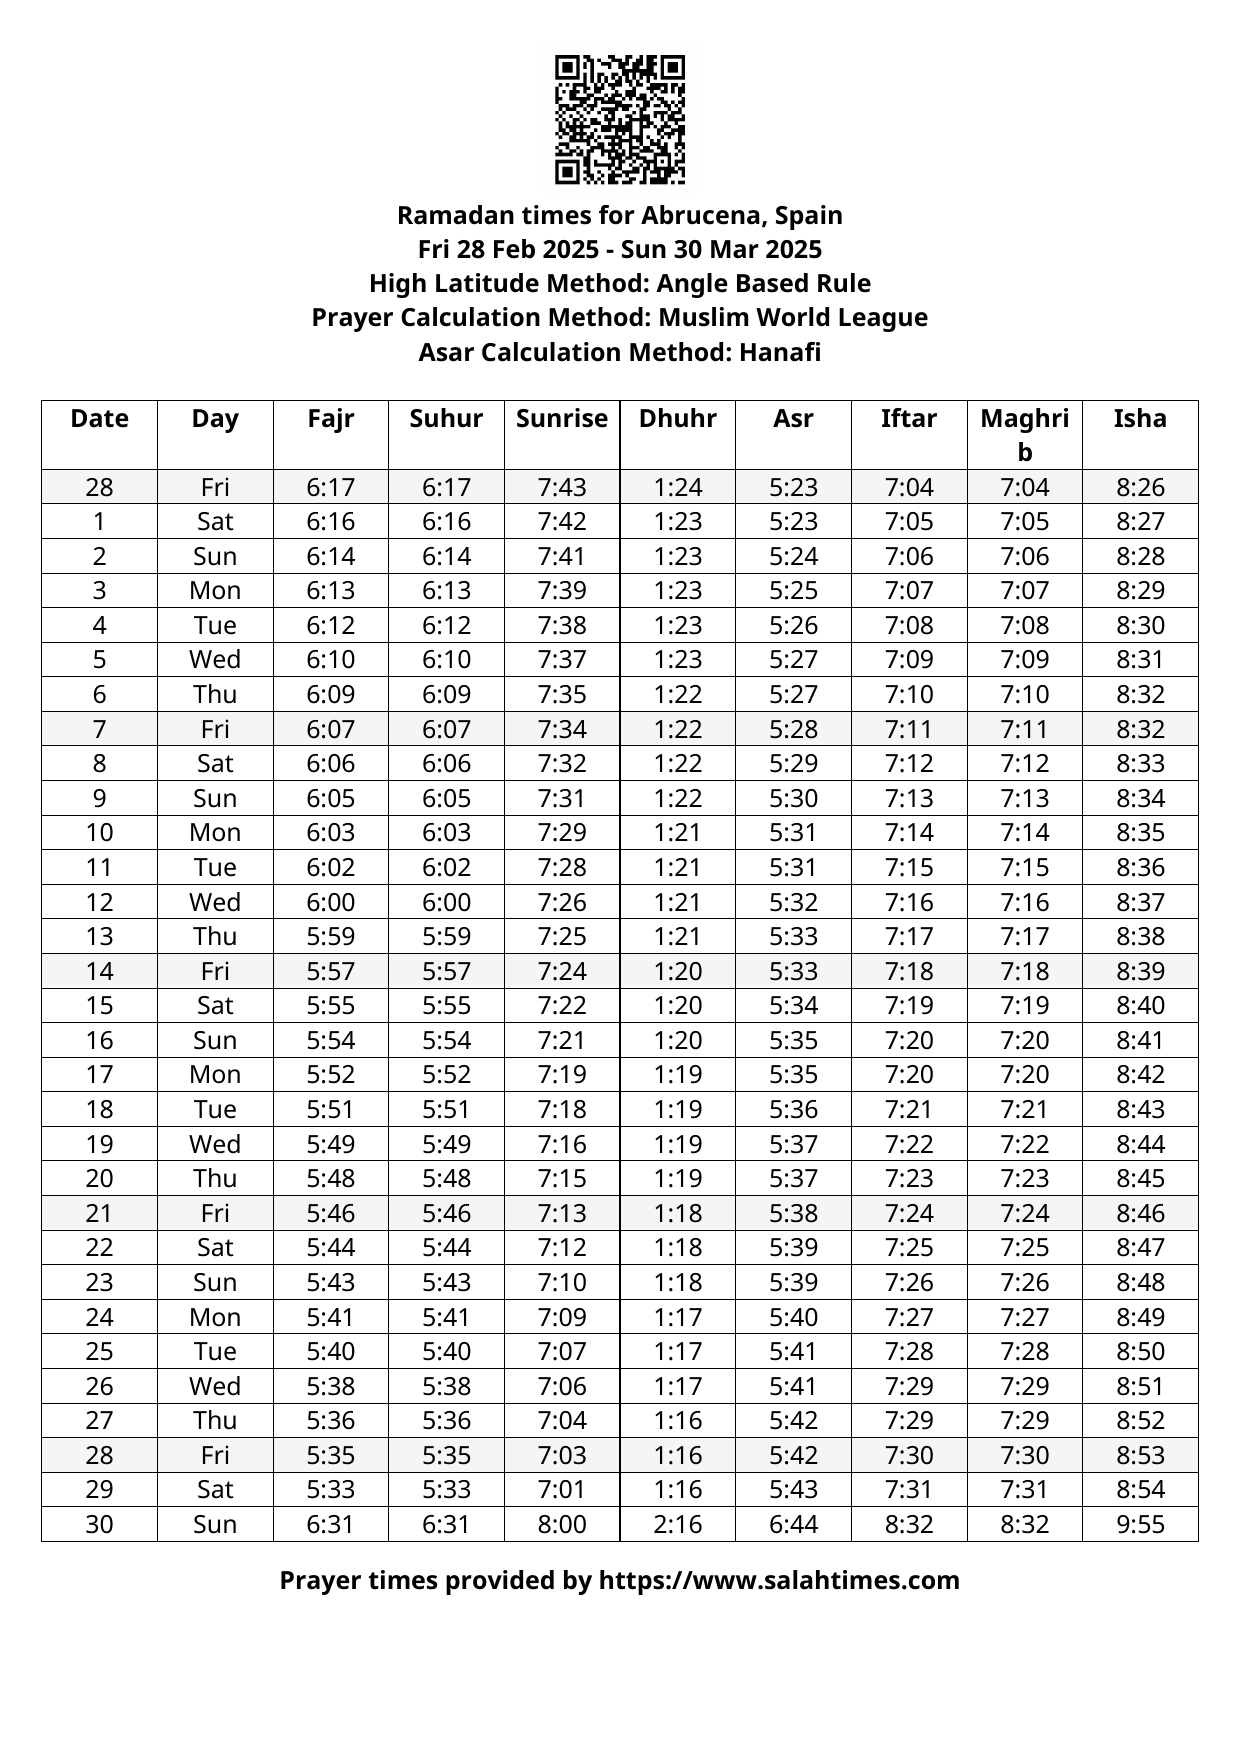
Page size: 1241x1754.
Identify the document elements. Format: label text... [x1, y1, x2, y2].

table_cell 7:25 [852, 1231, 967, 1264]
table_cell Mon [158, 1058, 273, 1091]
table_cell 7:41 [505, 539, 619, 572]
table_cell 8:35 [1083, 816, 1198, 849]
table_cell 23 [42, 1265, 157, 1299]
table_cell 8:32 [968, 1507, 1082, 1541]
table_cell 7:25 [505, 919, 619, 953]
table_cell 8:30 [1083, 608, 1198, 642]
table_cell 7:28 [852, 1334, 967, 1368]
table_cell 1:20 [621, 1023, 735, 1057]
table_cell 7:14 [852, 816, 967, 849]
table_cell 6:03 [389, 816, 504, 849]
table_cell 5:46 [389, 1196, 504, 1229]
table_cell 8:28 [1083, 539, 1198, 572]
table_cell 7:20 [852, 1058, 967, 1091]
table_cell 5:39 [736, 1231, 851, 1264]
table_cell 1:19 [621, 1058, 735, 1091]
table_cell 7:20 [852, 1023, 967, 1057]
table_cell 7:26 [505, 885, 619, 918]
table_cell Thu [158, 677, 273, 711]
table_cell 5:44 [389, 1231, 504, 1264]
table_cell 1:21 [621, 885, 735, 918]
table_cell 26 [42, 1369, 157, 1402]
table_cell 7 [42, 712, 157, 745]
table_cell 7:24 [852, 1196, 967, 1229]
table_cell 2:16 [621, 1507, 735, 1541]
table_cell 7:08 [852, 608, 967, 642]
table_cell 5:41 [274, 1300, 388, 1333]
table_cell 7:16 [505, 1127, 619, 1160]
table_header Sunrise [505, 401, 619, 469]
table_cell 5:40 [274, 1334, 388, 1368]
table_cell 5:55 [389, 989, 504, 1022]
table_cell 22 [42, 1231, 157, 1264]
table_cell 5:38 [736, 1196, 851, 1229]
table_cell 7:18 [968, 954, 1082, 987]
table_cell 5 [42, 643, 157, 676]
table_cell 6:31 [389, 1507, 504, 1541]
picture [542, 41, 699, 198]
table_cell 8:37 [1083, 885, 1198, 918]
table_cell 5:33 [736, 954, 851, 987]
table_cell 7:07 [852, 574, 967, 607]
table_header Date [42, 401, 157, 469]
table_cell 7:19 [852, 989, 967, 1022]
table_cell 7:07 [968, 574, 1082, 607]
table_cell 7:35 [505, 677, 619, 711]
table_header Suhur [389, 401, 504, 469]
table_cell 7:04 [505, 1404, 619, 1437]
text Prayer times provided by https://www.salahtimes.com [42, 1563, 1198, 1597]
table_cell 2 [42, 539, 157, 572]
table_cell 1:23 [621, 539, 735, 572]
table_cell 6:02 [274, 850, 388, 884]
table_cell 5:34 [736, 989, 851, 1022]
table_cell Thu [158, 1404, 273, 1437]
table_cell 1:16 [621, 1438, 735, 1472]
table_cell 7:24 [968, 1196, 1082, 1229]
table_cell 1:22 [621, 712, 735, 745]
table_cell 6:44 [736, 1507, 851, 1541]
table_cell 5:40 [389, 1334, 504, 1368]
table_cell 8:32 [1083, 677, 1198, 711]
table_cell 19 [42, 1127, 157, 1160]
table_cell 16 [42, 1023, 157, 1057]
table_cell 5:44 [274, 1231, 388, 1264]
table_cell 14 [42, 954, 157, 987]
table_cell 8:41 [1083, 1023, 1198, 1057]
table_cell 5:43 [736, 1473, 851, 1506]
table_header Dhuhr [621, 401, 735, 469]
table_cell 8:47 [1083, 1231, 1198, 1264]
table_header Asr [736, 401, 851, 469]
table_cell Fri [158, 470, 273, 503]
table_cell 8:46 [1083, 1196, 1198, 1229]
table_cell 5:41 [389, 1300, 504, 1333]
table_cell Tue [158, 1092, 273, 1126]
table_cell 8:00 [505, 1507, 619, 1541]
table_cell 7:15 [505, 1161, 619, 1195]
table_cell 17 [42, 1058, 157, 1091]
table_cell 28 [42, 1438, 157, 1472]
table_cell 1:22 [621, 781, 735, 814]
table_cell 5:27 [736, 643, 851, 676]
table_cell 24 [42, 1300, 157, 1333]
table_cell 7:20 [968, 1058, 1082, 1091]
table_cell 5:57 [389, 954, 504, 987]
table_cell 6:10 [389, 643, 504, 676]
table_cell 5:36 [736, 1092, 851, 1126]
table_cell Wed [158, 1369, 273, 1402]
table_cell 30 [42, 1507, 157, 1541]
table_cell 7:10 [968, 677, 1082, 711]
table_cell 6:00 [389, 885, 504, 918]
table_cell 18 [42, 1092, 157, 1126]
table_cell 1:18 [621, 1196, 735, 1229]
table_cell 7:18 [852, 954, 967, 987]
table_cell 5:35 [389, 1438, 504, 1472]
table_cell 7:11 [852, 712, 967, 745]
table_cell 1:20 [621, 954, 735, 987]
table_cell 6:16 [274, 504, 388, 538]
table_cell 7:18 [505, 1092, 619, 1126]
table_cell 5:55 [274, 989, 388, 1022]
table_cell 6:09 [274, 677, 388, 711]
table_cell 7:10 [852, 677, 967, 711]
table_cell 5:51 [274, 1092, 388, 1126]
table_cell 7:19 [968, 989, 1082, 1022]
table_cell Sun [158, 1265, 273, 1299]
table_cell 7:09 [505, 1300, 619, 1333]
table_cell 7:29 [852, 1369, 967, 1402]
table_cell 7:12 [852, 746, 967, 780]
table_cell 1:16 [621, 1473, 735, 1506]
table_cell Tue [158, 1334, 273, 1368]
table_cell 1:17 [621, 1334, 735, 1368]
table_cell 7:37 [505, 643, 619, 676]
table_cell 7:21 [505, 1023, 619, 1057]
table_cell 7:22 [505, 989, 619, 1022]
table_cell 7:21 [852, 1092, 967, 1126]
table_cell 8:31 [1083, 643, 1198, 676]
table_cell 7:15 [852, 850, 967, 884]
table_cell 8:42 [1083, 1058, 1198, 1091]
table_cell 6:12 [389, 608, 504, 642]
text Asar Calculation Method: Hanafi [42, 334, 1198, 368]
table_cell 7:27 [852, 1300, 967, 1333]
table_cell 8:36 [1083, 850, 1198, 884]
table_cell 6:14 [274, 539, 388, 572]
table_cell 7:04 [852, 470, 967, 503]
table_cell 7:09 [852, 643, 967, 676]
table_cell 7:08 [968, 608, 1082, 642]
table_cell 5:31 [736, 850, 851, 884]
table_cell 6:06 [389, 746, 504, 780]
table_cell 1:21 [621, 816, 735, 849]
table_cell Wed [158, 885, 273, 918]
text Ramadan times for Abrucena, Spain [42, 198, 1198, 232]
table_cell 8:43 [1083, 1092, 1198, 1126]
table_cell 5:41 [736, 1334, 851, 1368]
table_cell 7:31 [505, 781, 619, 814]
table_cell 5:35 [736, 1023, 851, 1057]
table_cell 8:50 [1083, 1334, 1198, 1368]
table_cell 1:16 [621, 1404, 735, 1437]
table_cell 27 [42, 1404, 157, 1437]
table_cell 5:52 [389, 1058, 504, 1091]
table_cell 8:51 [1083, 1369, 1198, 1402]
table_cell 15 [42, 989, 157, 1022]
table_cell 5:24 [736, 539, 851, 572]
table_cell 5:23 [736, 504, 851, 538]
table_cell 5:42 [736, 1404, 851, 1437]
table_cell 5:38 [389, 1369, 504, 1402]
table_cell 13 [42, 919, 157, 953]
table_cell 5:25 [736, 574, 851, 607]
table_cell 5:59 [389, 919, 504, 953]
table_cell 6:16 [389, 504, 504, 538]
table_cell 8:32 [852, 1507, 967, 1541]
table_cell 7:38 [505, 608, 619, 642]
table_cell 1:23 [621, 643, 735, 676]
table_header Isha [1083, 401, 1198, 469]
table_cell 6:06 [274, 746, 388, 780]
table_cell 5:26 [736, 608, 851, 642]
table_cell 6 [42, 677, 157, 711]
table_cell 8:48 [1083, 1265, 1198, 1299]
table_cell 5:46 [274, 1196, 388, 1229]
table_cell 8:39 [1083, 954, 1198, 987]
table_cell Mon [158, 816, 273, 849]
table_cell 8:34 [1083, 781, 1198, 814]
table_cell Wed [158, 1127, 273, 1160]
table_cell 7:06 [852, 539, 967, 572]
table_header Maghrib [968, 401, 1082, 469]
table_cell 7:16 [852, 885, 967, 918]
table_cell Sun [158, 539, 273, 572]
table_cell 7:31 [852, 1473, 967, 1506]
table_cell 8:54 [1083, 1473, 1198, 1506]
table_cell 5:41 [736, 1369, 851, 1402]
table_cell 7:05 [852, 504, 967, 538]
table_cell 8:32 [1083, 712, 1198, 745]
table_cell 7:29 [968, 1369, 1082, 1402]
table_cell 3 [42, 574, 157, 607]
table_cell 5:32 [736, 885, 851, 918]
table_cell 8:29 [1083, 574, 1198, 607]
table_cell Fri [158, 954, 273, 987]
table_cell 5:49 [389, 1127, 504, 1160]
table_cell 6:31 [274, 1507, 388, 1541]
table_cell 7:29 [505, 816, 619, 849]
table_header Iftar [852, 401, 967, 469]
table_cell 7:30 [968, 1438, 1082, 1472]
table_cell 7:23 [968, 1161, 1082, 1195]
table_cell 8:52 [1083, 1404, 1198, 1437]
table_cell Sun [158, 781, 273, 814]
table_cell 7:07 [505, 1334, 619, 1368]
table_cell 7:17 [852, 919, 967, 953]
table_cell 6:00 [274, 885, 388, 918]
table_cell 5:43 [389, 1265, 504, 1299]
table_header Day [158, 401, 273, 469]
table_cell 1:17 [621, 1369, 735, 1402]
table_header Fajr [274, 401, 388, 469]
table_cell 8:40 [1083, 989, 1198, 1022]
table_cell Sat [158, 1473, 273, 1506]
table_cell 5:52 [274, 1058, 388, 1091]
table_cell 5:23 [736, 470, 851, 503]
table_cell 6:03 [274, 816, 388, 849]
table_cell Wed [158, 643, 273, 676]
table_cell 1:21 [621, 850, 735, 884]
table_cell 5:33 [389, 1473, 504, 1506]
table_cell 7:01 [505, 1473, 619, 1506]
table_cell 5:51 [389, 1092, 504, 1126]
table_cell 1:19 [621, 1127, 735, 1160]
table_cell 1:19 [621, 1161, 735, 1195]
table_cell 6:12 [274, 608, 388, 642]
table_cell Thu [158, 1161, 273, 1195]
table_cell 5:59 [274, 919, 388, 953]
table_cell Fri [158, 712, 273, 745]
table_cell 5:54 [389, 1023, 504, 1057]
table_cell 7:25 [968, 1231, 1082, 1264]
table_cell 5:29 [736, 746, 851, 780]
table_cell 7:13 [968, 781, 1082, 814]
table_cell 8:26 [1083, 470, 1198, 503]
table_cell 5:49 [274, 1127, 388, 1160]
table_cell 1:23 [621, 574, 735, 607]
table_cell 7:24 [505, 954, 619, 987]
table_cell 7:15 [968, 850, 1082, 884]
table_cell 7:06 [505, 1369, 619, 1402]
table_cell 7:28 [505, 850, 619, 884]
table_cell 7:43 [505, 470, 619, 503]
table_cell 1:18 [621, 1265, 735, 1299]
table_cell 12 [42, 885, 157, 918]
table_cell 5:33 [274, 1473, 388, 1506]
table_cell 7:42 [505, 504, 619, 538]
table_cell 10 [42, 816, 157, 849]
table_cell 7:39 [505, 574, 619, 607]
table_cell 7:22 [852, 1127, 967, 1160]
table_cell 7:11 [968, 712, 1082, 745]
table_cell 4 [42, 608, 157, 642]
table_cell 5:48 [389, 1161, 504, 1195]
table_cell 1:23 [621, 608, 735, 642]
table_cell 6:13 [274, 574, 388, 607]
table_cell Sat [158, 1231, 273, 1264]
table_cell 8:33 [1083, 746, 1198, 780]
table_cell 1:17 [621, 1300, 735, 1333]
table_cell 5:37 [736, 1161, 851, 1195]
table_cell Sat [158, 989, 273, 1022]
table_cell 9:55 [1083, 1507, 1198, 1541]
table_cell 8:49 [1083, 1300, 1198, 1333]
table_cell 8:38 [1083, 919, 1198, 953]
table_cell 7:09 [968, 643, 1082, 676]
table_cell 5:38 [274, 1369, 388, 1402]
table_cell 7:26 [968, 1265, 1082, 1299]
table_cell 7:10 [505, 1265, 619, 1299]
table_cell 7:29 [852, 1404, 967, 1437]
table_cell 7:34 [505, 712, 619, 745]
table_cell 5:43 [274, 1265, 388, 1299]
table_cell 8:53 [1083, 1438, 1198, 1472]
table_cell 7:19 [505, 1058, 619, 1091]
table_cell 6:07 [274, 712, 388, 745]
table_cell 5:40 [736, 1300, 851, 1333]
table_cell Sat [158, 746, 273, 780]
table_cell Sun [158, 1507, 273, 1541]
table_cell 7:29 [968, 1404, 1082, 1437]
table_cell 1:24 [621, 470, 735, 503]
table_cell 1:21 [621, 919, 735, 953]
table_cell 25 [42, 1334, 157, 1368]
table_cell 7:05 [968, 504, 1082, 538]
table_cell 5:54 [274, 1023, 388, 1057]
table_cell 6:05 [274, 781, 388, 814]
table_cell 1:23 [621, 504, 735, 538]
table_cell 8:45 [1083, 1161, 1198, 1195]
table_cell 5:35 [274, 1438, 388, 1472]
table_cell 5:30 [736, 781, 851, 814]
text Prayer Calculation Method: Muslim World League [42, 300, 1198, 334]
table_cell 20 [42, 1161, 157, 1195]
table_cell 11 [42, 850, 157, 884]
table_cell 7:14 [968, 816, 1082, 849]
table_cell 5:35 [736, 1058, 851, 1091]
table_cell 5:36 [274, 1404, 388, 1437]
table_cell 6:14 [389, 539, 504, 572]
table_cell 7:28 [968, 1334, 1082, 1368]
table_cell 1:18 [621, 1231, 735, 1264]
table_cell 6:13 [389, 574, 504, 607]
table_cell 7:23 [852, 1161, 967, 1195]
table_cell 6:17 [389, 470, 504, 503]
table_cell 7:22 [968, 1127, 1082, 1160]
table_cell 5:31 [736, 816, 851, 849]
table_cell Sat [158, 504, 273, 538]
table_cell 7:12 [505, 1231, 619, 1264]
table_cell Mon [158, 574, 273, 607]
text Fri 28 Feb 2025 - Sun 30 Mar 2025 [42, 232, 1198, 266]
table_cell 6:10 [274, 643, 388, 676]
table_cell 5:48 [274, 1161, 388, 1195]
table_cell 7:16 [968, 885, 1082, 918]
table_cell 7:13 [852, 781, 967, 814]
text High Latitude Method: Angle Based Rule [42, 266, 1198, 300]
table_cell 7:04 [968, 470, 1082, 503]
table_cell Sun [158, 1023, 273, 1057]
table_cell 7:20 [968, 1023, 1082, 1057]
table_cell 6:17 [274, 470, 388, 503]
table_cell 5:28 [736, 712, 851, 745]
table_cell 5:27 [736, 677, 851, 711]
table_cell Fri [158, 1196, 273, 1229]
table_cell 21 [42, 1196, 157, 1229]
table_cell Thu [158, 919, 273, 953]
table_cell 6:02 [389, 850, 504, 884]
table_cell 8 [42, 746, 157, 780]
table_cell 1:22 [621, 746, 735, 780]
table_cell 9 [42, 781, 157, 814]
table_cell 7:30 [852, 1438, 967, 1472]
table_cell 29 [42, 1473, 157, 1506]
table_cell 5:33 [736, 919, 851, 953]
table_cell 8:44 [1083, 1127, 1198, 1160]
table_cell Tue [158, 850, 273, 884]
table_cell 5:42 [736, 1438, 851, 1472]
table_cell 1:19 [621, 1092, 735, 1126]
table_cell Mon [158, 1300, 273, 1333]
table_cell 7:06 [968, 539, 1082, 572]
table_cell 7:17 [968, 919, 1082, 953]
table_cell 7:13 [505, 1196, 619, 1229]
table_cell 6:05 [389, 781, 504, 814]
table_cell 1:22 [621, 677, 735, 711]
table_cell Fri [158, 1438, 273, 1472]
table_cell Tue [158, 608, 273, 642]
table_cell 6:07 [389, 712, 504, 745]
table_cell 1:20 [621, 989, 735, 1022]
table_cell 6:09 [389, 677, 504, 711]
table_cell 1 [42, 504, 157, 538]
table_cell 28 [42, 470, 157, 503]
table_cell 5:39 [736, 1265, 851, 1299]
table_cell 7:12 [968, 746, 1082, 780]
table_cell 7:26 [852, 1265, 967, 1299]
table_cell 5:37 [736, 1127, 851, 1160]
table_cell 7:21 [968, 1092, 1082, 1126]
table_cell 7:27 [968, 1300, 1082, 1333]
table_cell 7:03 [505, 1438, 619, 1472]
table_cell 8:27 [1083, 504, 1198, 538]
table_cell 5:36 [389, 1404, 504, 1437]
table_cell 7:31 [968, 1473, 1082, 1506]
table_cell 7:32 [505, 746, 619, 780]
table_cell 5:57 [274, 954, 388, 987]
